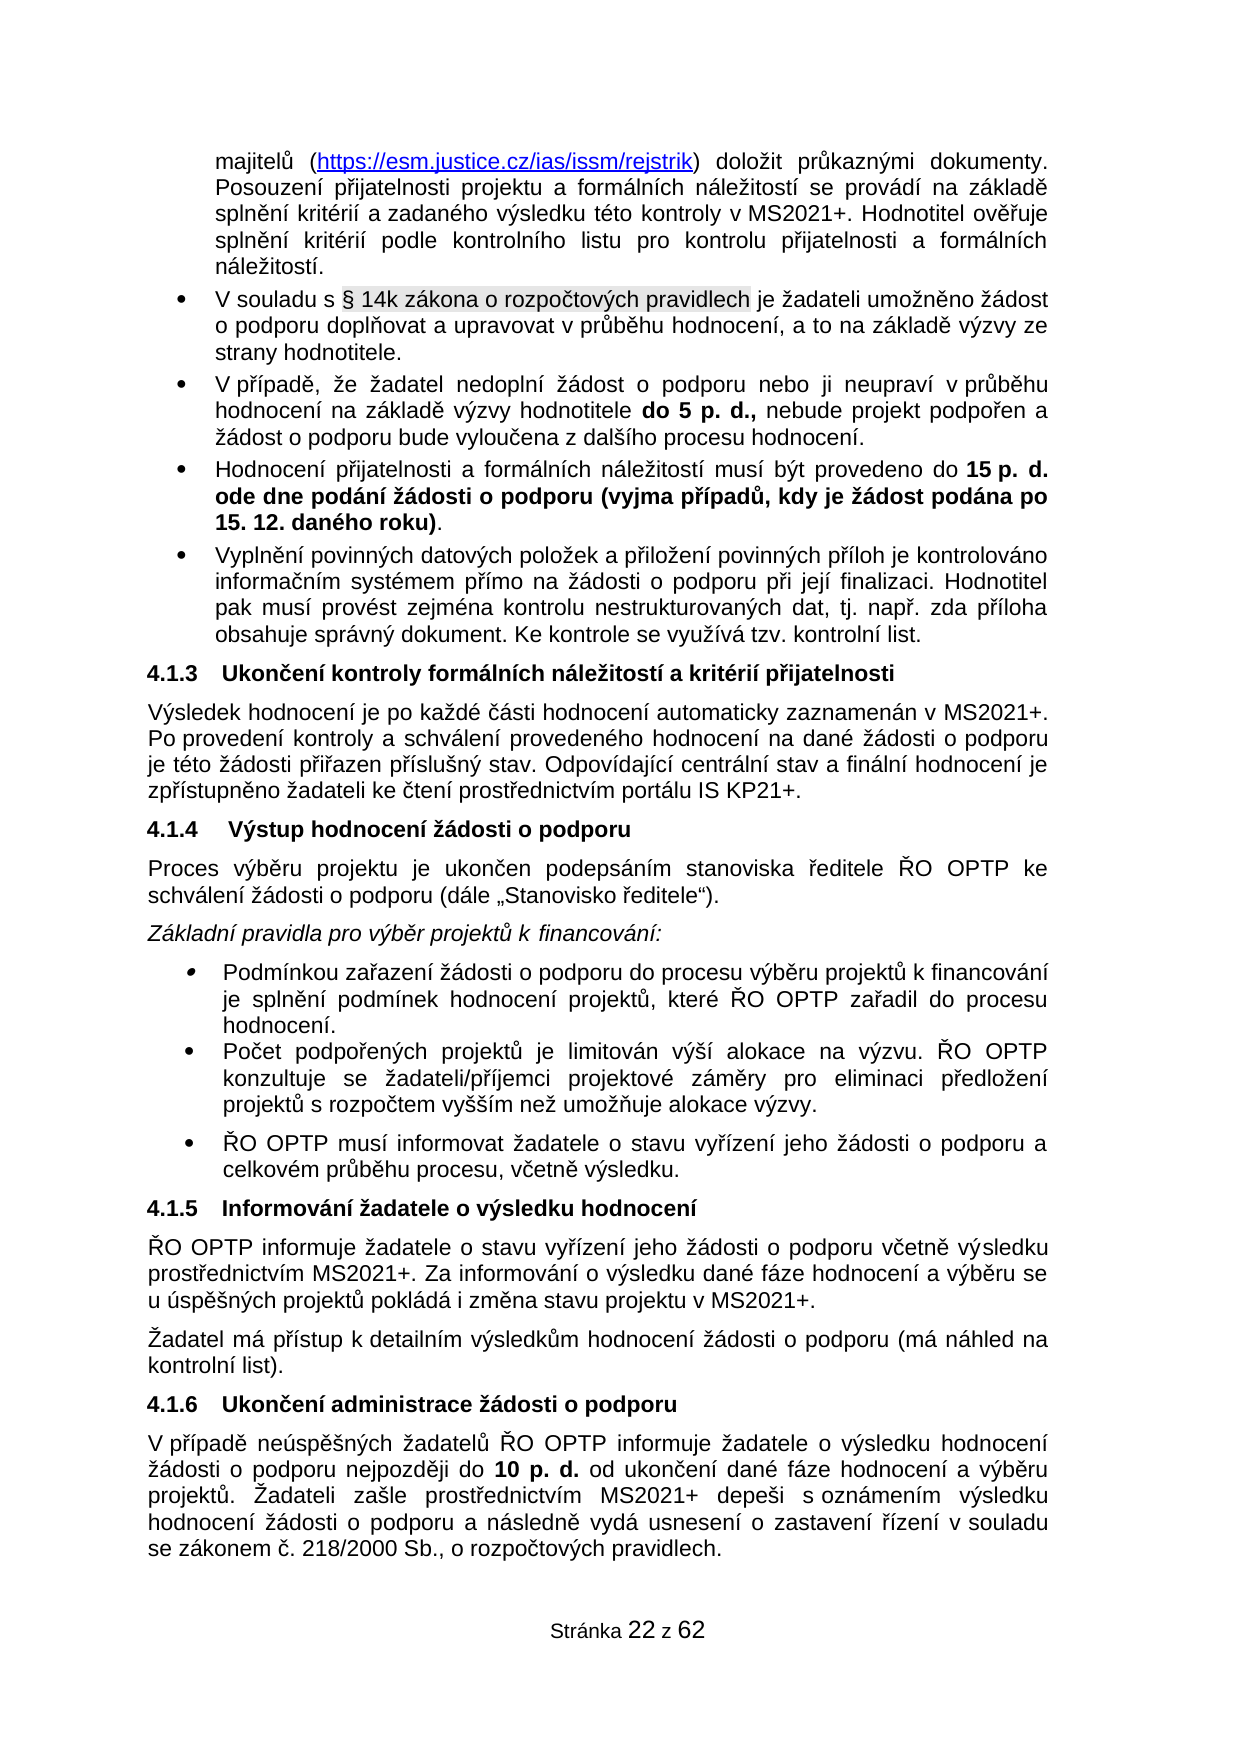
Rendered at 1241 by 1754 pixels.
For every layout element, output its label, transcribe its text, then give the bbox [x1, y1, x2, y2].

text ŘO OPTP informuje žadatele o stavu vyřízení jeho žádosti o podporu včetně výsledku prostřednictvím MS2021+. Za informování o výsledku dané fáze hodnocení a výběru se u úspěšných projektů pokládá i změna stavu projektu v MS2021+. [148, 1234, 1048, 1313]
subtitle Výstup hodnocení žádosti o podporu [147, 816, 1048, 843]
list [177, 148, 1048, 279]
text Výsledek hodnocení je po každé části hodnocení automaticky zaznamenán v MS2021+. Po provedení kontroly a schválení provedeného hodnocení na dané žádosti o podporu je této žádosti přiřazen příslušný stav. Odpovídající centrální stav a finální hodnocení je zpřístupněno žadateli ke čtení prostřednictvím portálu IS KP21+. [148, 698, 1048, 804]
subtitle Ukončení administrace žádosti o podporu [147, 1391, 1048, 1417]
list ŘO OPTP musí informovat žadatele o stavu vyřízení jeho žádosti o podporu a celkovém průběhu procesu, včetně výsledku. [185, 1130, 1048, 1183]
list Hodnocení přijatelnosti a formálních náležitostí musí být provedeno do 15 p. d. ode dne podání žádosti o podporu (vyjma případů, kdy je žádost podána po 15. 12. daného roku). [177, 456, 1048, 535]
text V případě neúspěšných žadatelů ŘO OPTP informuje žadatele o výsledku hodnocení žádosti o podporu nejpozději do 10 p. d. od ukončení dané fáze hodnocení a výběru projektů. Žadateli zašle prostřednictvím MS2021+ depeši s oznámením výsledku hodnocení žádosti o podporu a následně vydá usnesení o zastavení řízení v souladu se zákonem č. 218/2000 Sb., o rozpočtových pravidlech. [148, 1429, 1048, 1561]
list Počet podpořených projektů je limitován výší alokace na výzvu. ŘO OPTP konzultuje se žadateli/příjemci projektové záměry pro eliminaci předložení projektů s rozpočtem vyšším než umožňuje alokace výzvy. [185, 1038, 1048, 1117]
text Proces výběru projektu je ukončen podepsáním stanoviska ředitele ŘO OPTP ke schválení žádosti o podporu (dále „Stanovisko ředitele“). [148, 855, 1048, 908]
text Žadatel má přístup k detailním výsledkům hodnocení žádosti o podporu (má náhled na kontrolní list). [148, 1326, 1048, 1378]
list Vyplnění povinných datových položek a přiložení povinných příloh je kontrolováno informačním systémem přímo na žádosti o podporu při její finalizaci. Hodnotitel pak musí provést zejména kontrolu nestrukturovaných dat, tj. např. zda příloha obsahuje správný dokument. Ke kontrole se využívá tzv. kontrolní list. [177, 542, 1048, 647]
list Podmínkou zařazení žádosti o podporu do procesu výběru projektů k financování je splnění podmínek hodnocení projektů, které ŘO OPTP zařadil do procesu hodnocení. [185, 959, 1048, 1038]
list V případě, že žadatel nedoplní žádost o podporu nebo ji neupraví v průběhu hodnocení na základě výzvy hodnotitele do 5 p. d., nebude projekt podpořen a žádost o podporu bude vyloučena z dalšího procesu hodnocení. [177, 371, 1048, 450]
subtitle Ukončení kontroly formálních náležitostí a kritérií přijatelnosti [147, 659, 1048, 686]
text Základní pravidla pro výběr projektů k financování: [148, 920, 1048, 947]
list V souladu s § 14k zákona o rozpočtových pravidlech je žadateli umožněno žádost o podporu doplňovat a upravovat v průběhu hodnocení, a to na základě výzvy ze strany hodnotitele. [177, 286, 1048, 365]
subtitle Informování žadatele o výsledku hodnocení [147, 1195, 1048, 1221]
